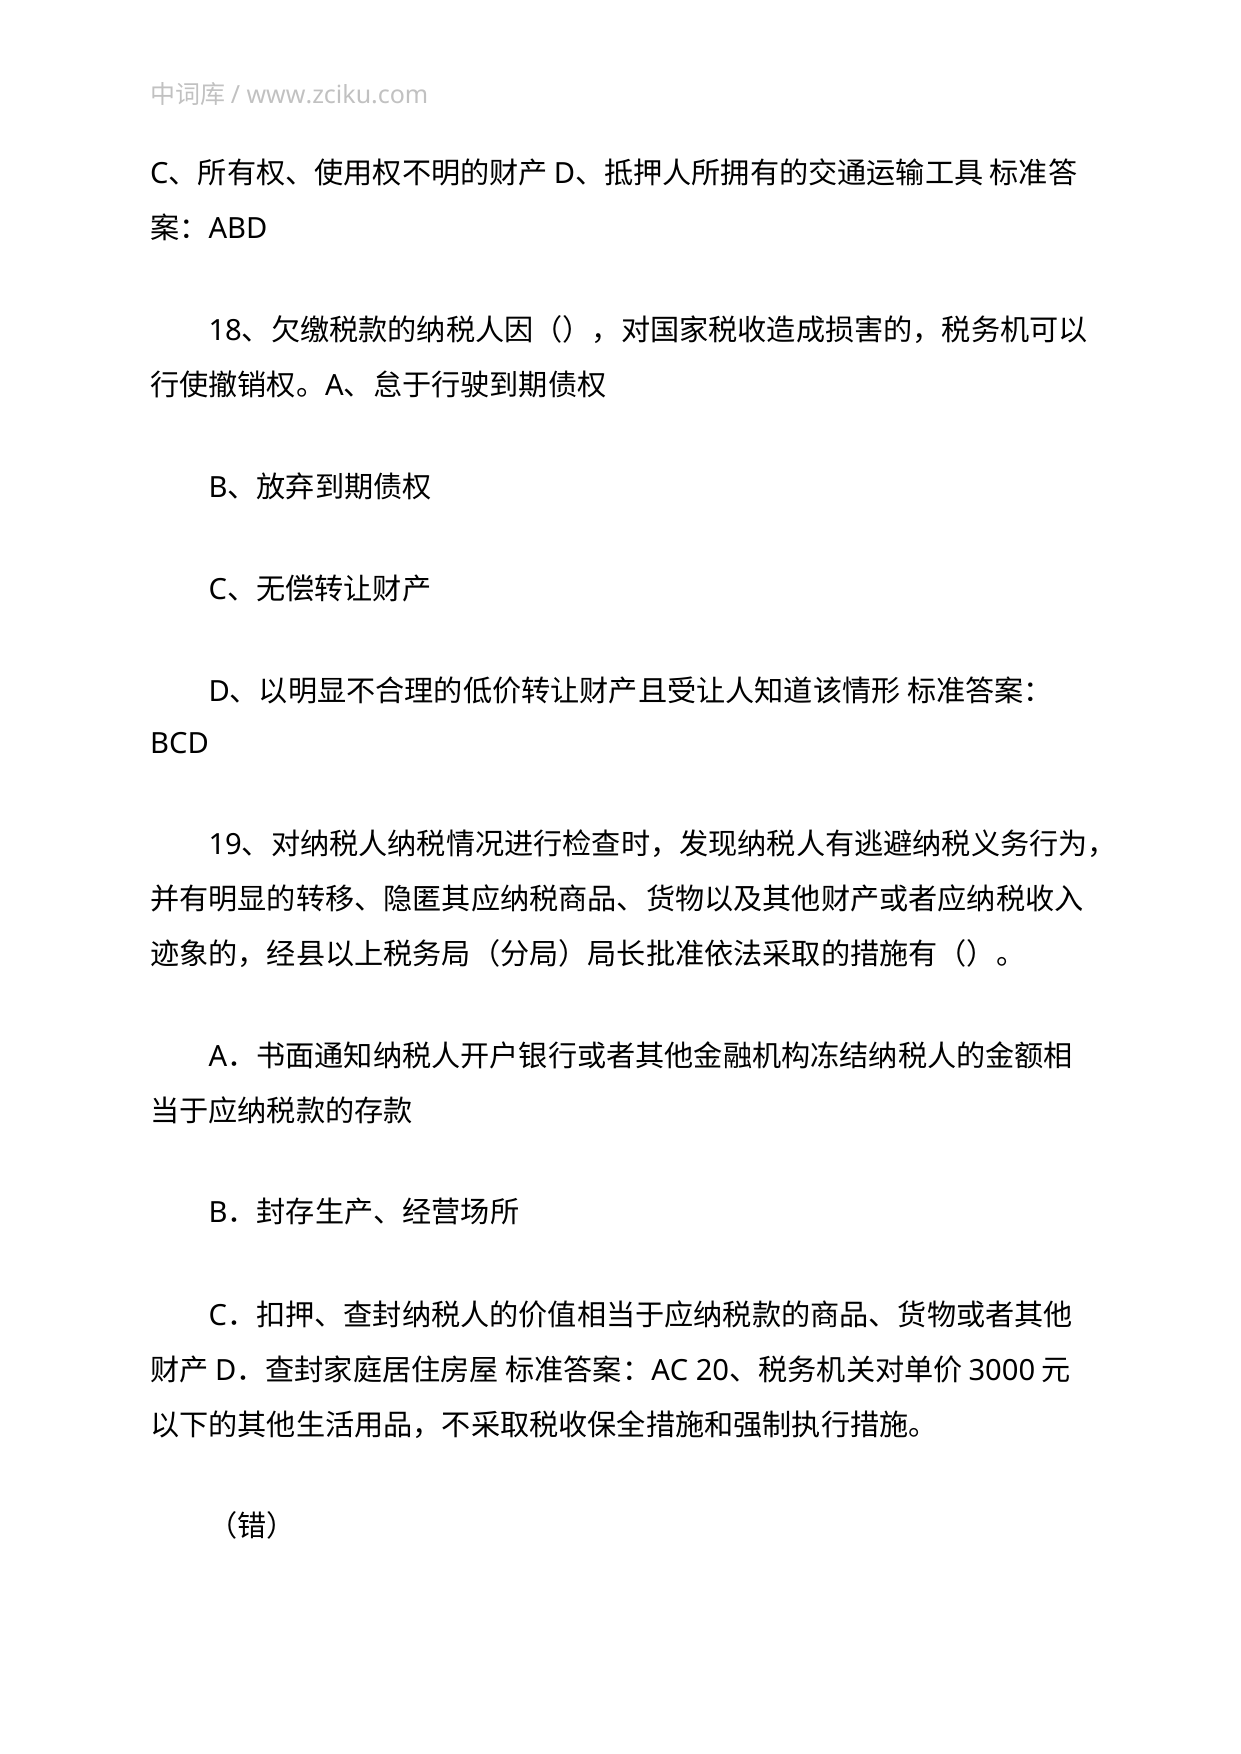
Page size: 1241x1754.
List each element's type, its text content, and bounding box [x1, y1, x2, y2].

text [150, 150, 1090, 247]
text 19、对纳税人纳税情况进行检查时，发现纳税人有逃避纳税义务行为，并有明显的转移、隐匿其应纳税商品、货物以及其他财产或者应纳税收入迹象的，经县以上税务局（分局）局长批准依法采取的措施有（）。 [150, 821, 1090, 973]
text 18、欠缴税款的纳税人因（），对国家税收造成损害的，税务机可以行使撤销权。A、怠于行驶到期债权 [150, 307, 1090, 404]
text C、无偿转让财产 [150, 566, 1090, 608]
text C．扣押、查封纳税人的价值相当于应纳税款的商品、货物或者其他财产 D．查封家庭居住房屋 标准答案：AC 20、税务机关对单价3000元以下的其他生活用品，不采取税收保全措施和强制执行措施。 [150, 1291, 1090, 1443]
text B、放弃到期债权 [150, 464, 1090, 506]
text A．书面通知纳税人开户银行或者其他金融机构冻结纳税人的金额相当于应纳税款的存款 [150, 1032, 1090, 1129]
text B．封存生产、经营场所 [150, 1189, 1090, 1231]
text D、以明显不合理的低价转让财产且受让人知道该情形 标准答案：BCD [150, 668, 1090, 762]
text （错） [150, 1503, 1090, 1545]
